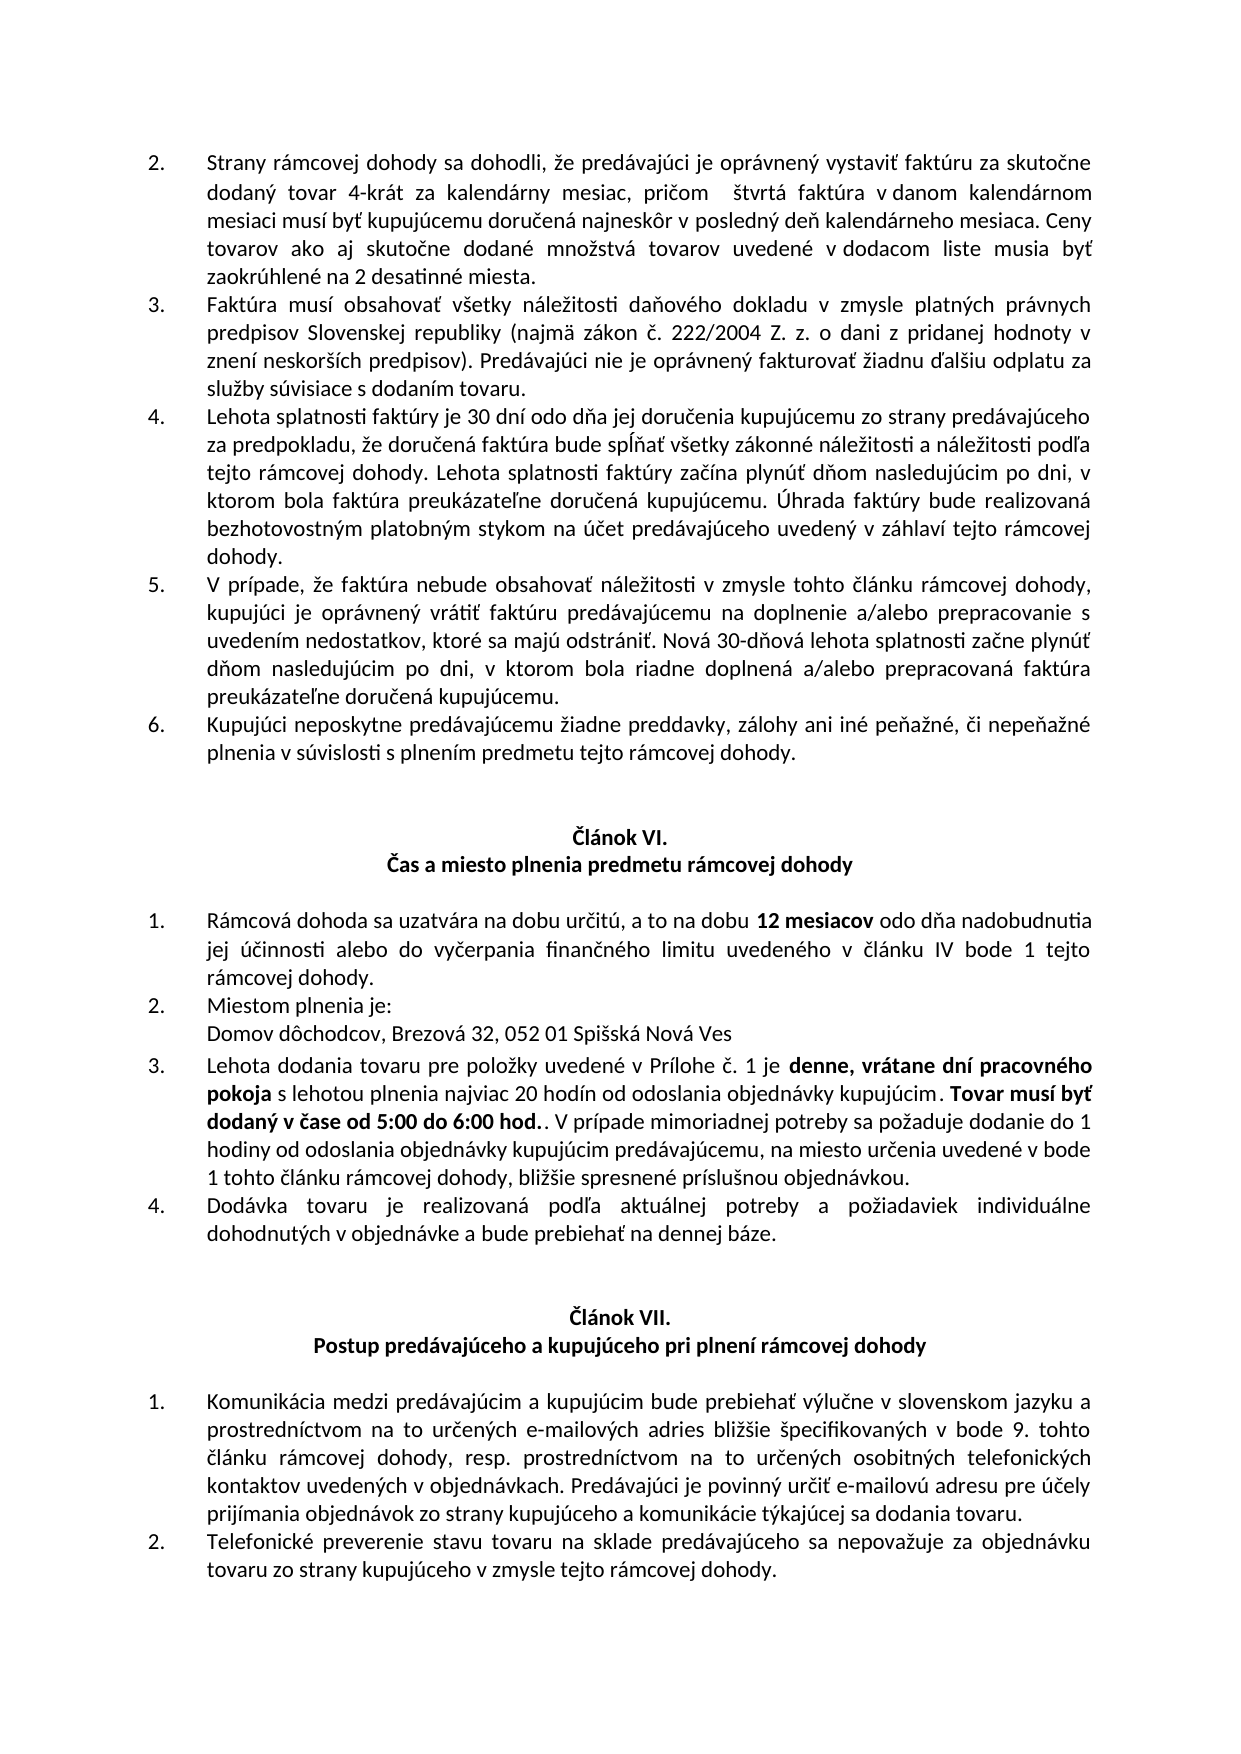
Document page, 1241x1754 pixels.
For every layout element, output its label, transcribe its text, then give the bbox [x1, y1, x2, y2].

text 5. V prípade, že faktúra nebude obsahovať náležitosti v zmysle tohto článku rámcovej dohody, kupujúci je oprávnený vrátiť faktúru predávajúcemu na doplnenie a/alebo prepracovanie s uvedením nedostatkov, ktoré sa majú odstrániť. Nová 30-dňová lehota splatnosti začne plynúť dňom nasledujúcim po dni, v ktorom bola riadne doplnená a/alebo prepracovaná faktúra preukázateľne doručená kupujúcemu. [148, 570, 1093, 711]
text 6. Kupujúci neposkytne predávajúcemu žiadne preddavky, zálohy ani iné peňažné, či nepeňažné plnenia v súvislosti s plnením predmetu tejto rámcovej dohody. [148, 711, 1093, 767]
text Čas a miesto plnenia predmetu rámcovej dohody [148, 851, 1093, 879]
text Domov dôchodcov, Brezová 32, 052 01 Spišská Nová Ves [207, 1019, 1093, 1047]
text 1. Komunikácia medzi predávajúcim a kupujúcim bude prebiehať výlučne v slovenskom jazyku a prostredníctvom na to určených e-mailových adries bližšie špecifikovaných v bode 9. tohto článku rámcovej dohody, resp. prostredníctvom na to určených osobitných telefonických kontaktov uvedených v objednávkach. Predávajúci je povinný určiť e-mailovú adresu pre účely prijímania objednávok zo strany kupujúceho a komunikácie týkajúcej sa dodania tovaru. [148, 1387, 1093, 1527]
text 2. Miestom plnenia je: [148, 991, 1093, 1019]
text 3. Lehota dodania tovaru pre položky uvedené v Prílohe č. 1 je denne, vrátane dní pracovného pokoja s lehotou plnenia najviac 20 hodín od odoslania objednávky kupujúcim. Tovar musí byť dodaný v čase od 5:00 do 6:00 hod.. V prípade mimoriadnej potreby sa požaduje dodanie do 1 hodiny od odoslania objednávky kupujúcim predávajúcemu, na miesto určenia uvedené v bode 1 tohto článku rámcovej dohody, bližšie spresnené príslušnou objednávkou. [148, 1051, 1093, 1191]
text 4. Lehota splatnosti faktúry je 30 dní odo dňa jej doručenia kupujúcemu zo strany predávajúceho za predpokladu, že doručená faktúra bude spĺňať všetky zákonné náležitosti a náležitosti podľa tejto rámcovej dohody. Lehota splatnosti faktúry začína plynúť dňom nasledujúcim po dni, v ktorom bola faktúra preukázateľne doručená kupujúcemu. Úhrada faktúry bude realizovaná bezhotovostným platobným stykom na účet predávajúceho uvedený v záhlaví tejto rámcovej dohody. [148, 402, 1093, 570]
text 4. Dodávka tovaru je realizovaná podľa aktuálnej potreby a požiadaviek individuálne dohodnutých v objednávke a bude prebiehať na dennej báze. [148, 1191, 1093, 1247]
text Postup predávajúceho a kupujúceho pri plnení rámcovej dohody [148, 1331, 1093, 1359]
text 2. Telefonické preverenie stavu tovaru na sklade predávajúceho sa nepovažuje za objednávku tovaru zo strany kupujúceho v zmysle tejto rámcovej dohody. [148, 1527, 1093, 1583]
text 2. Strany rámcovej dohody sa dohodli, že predávajúci je oprávnený vystaviť faktúru za skutočne dodaný tovar 4-krát za kalendárny mesiac, pričom štvrtá faktúra v danom kalendárnom mesiaci musí byť kupujúcemu doručená najneskôr v posledný deň kalendárneho mesiaca. Ceny tovarov ako aj skutočne dodané množstvá tovarov uvedené v dodacom liste musia byť zaokrúhlené na 2 desatinné miesta. [148, 148, 1093, 290]
text 1. Rámcová dohoda sa uzatvára na dobu určitú, a to na dobu 12 mesiacov odo dňa nadobudnutia jej účinnosti alebo do vyčerpania finančného limitu uvedeného v článku IV bode 1 tejto rámcovej dohody. [148, 907, 1093, 991]
text Článok VI. [148, 823, 1093, 851]
text 3. Faktúra musí obsahovať všetky náležitosti daňového dokladu v zmysle platných právnych predpisov Slovenskej republiky (najmä zákon č. 222/2004 Z. z. o dani z pridanej hodnoty v znení neskorších predpisov). Predávajúci nie je oprávnený fakturovať žiadnu ďalšiu odplatu za služby súvisiace s dodaním tovaru. [148, 290, 1093, 402]
text Článok VII. [148, 1303, 1093, 1331]
